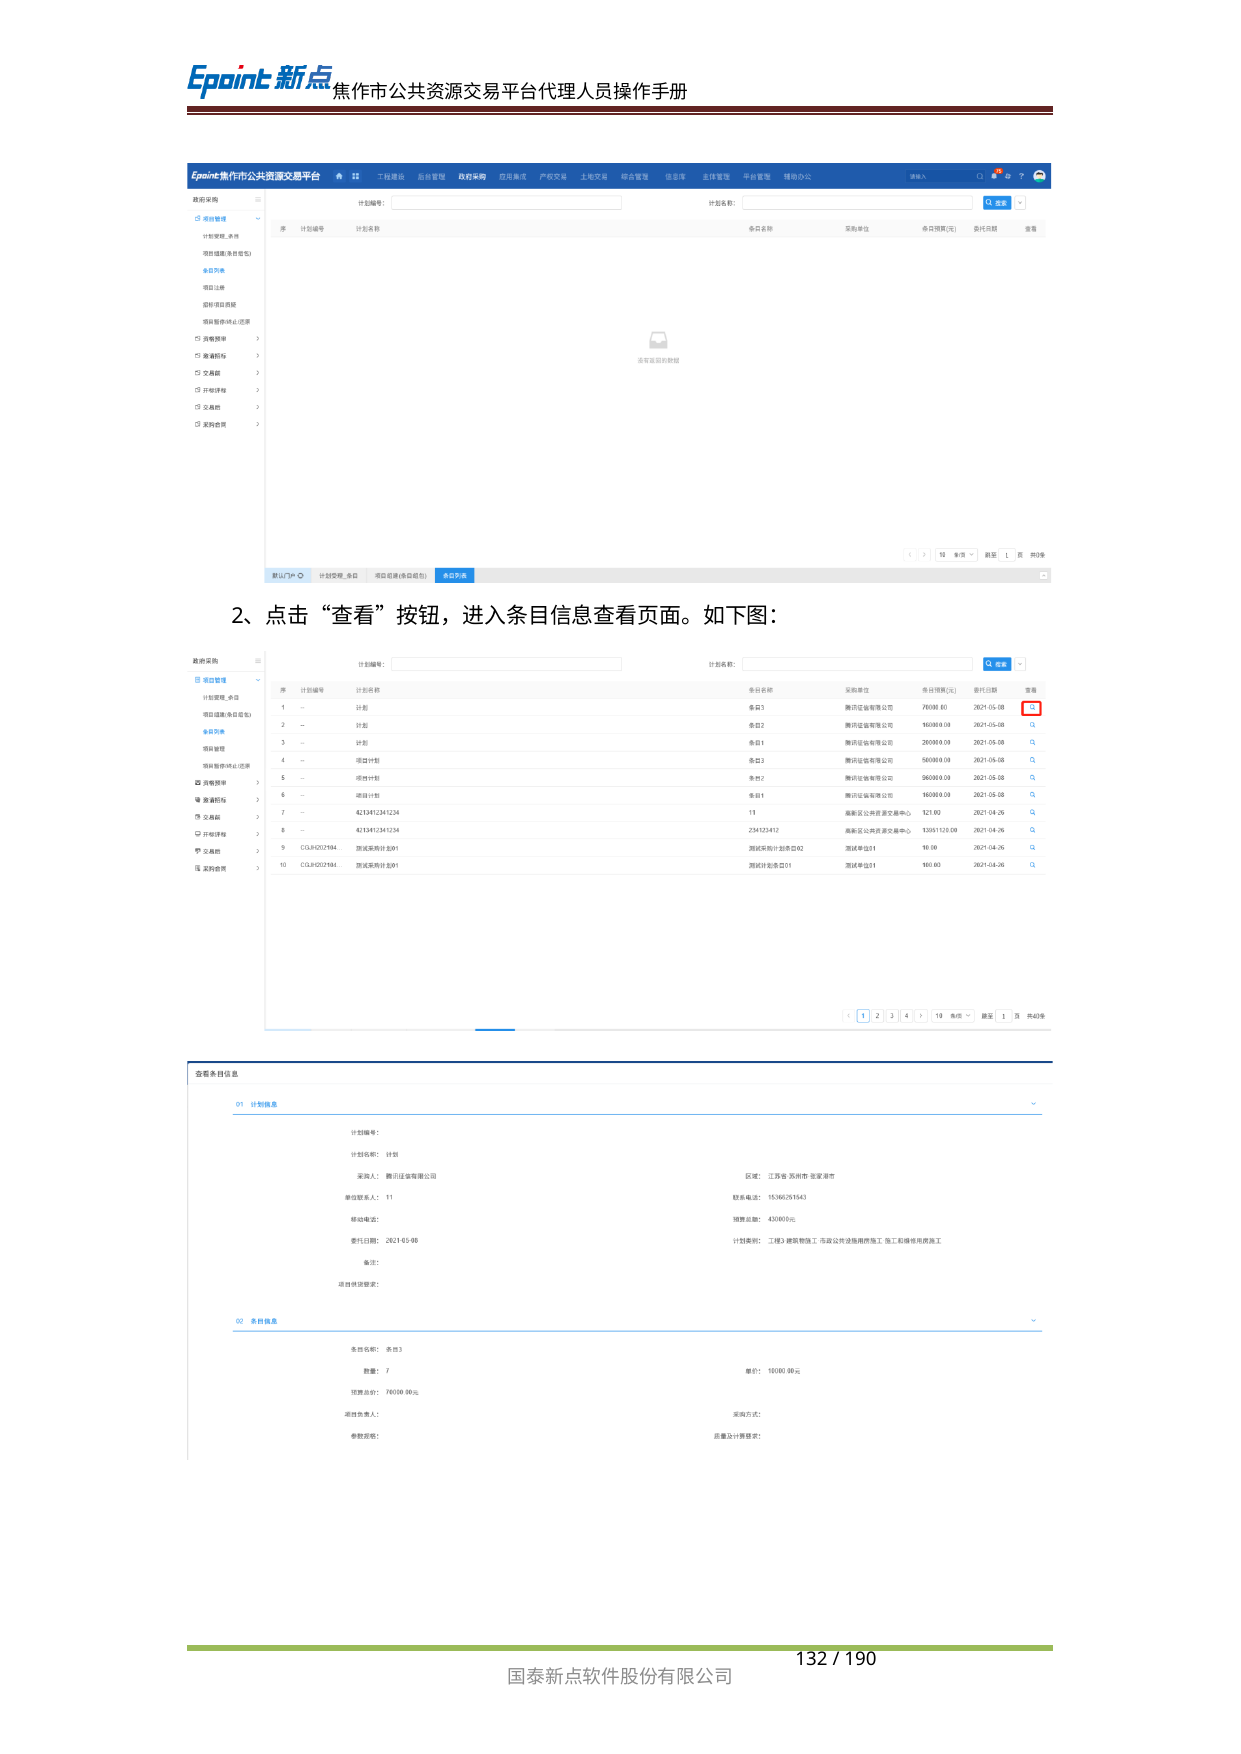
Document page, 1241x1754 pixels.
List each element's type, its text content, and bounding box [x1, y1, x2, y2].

picture [187, 1061, 1053, 1460]
text 2、点击“查看”按钮，进入条目信息查看页面。如下图： [231, 598, 1053, 630]
picture [187, 163, 1052, 583]
picture [187, 651, 1052, 1031]
picture [187, 65, 333, 99]
